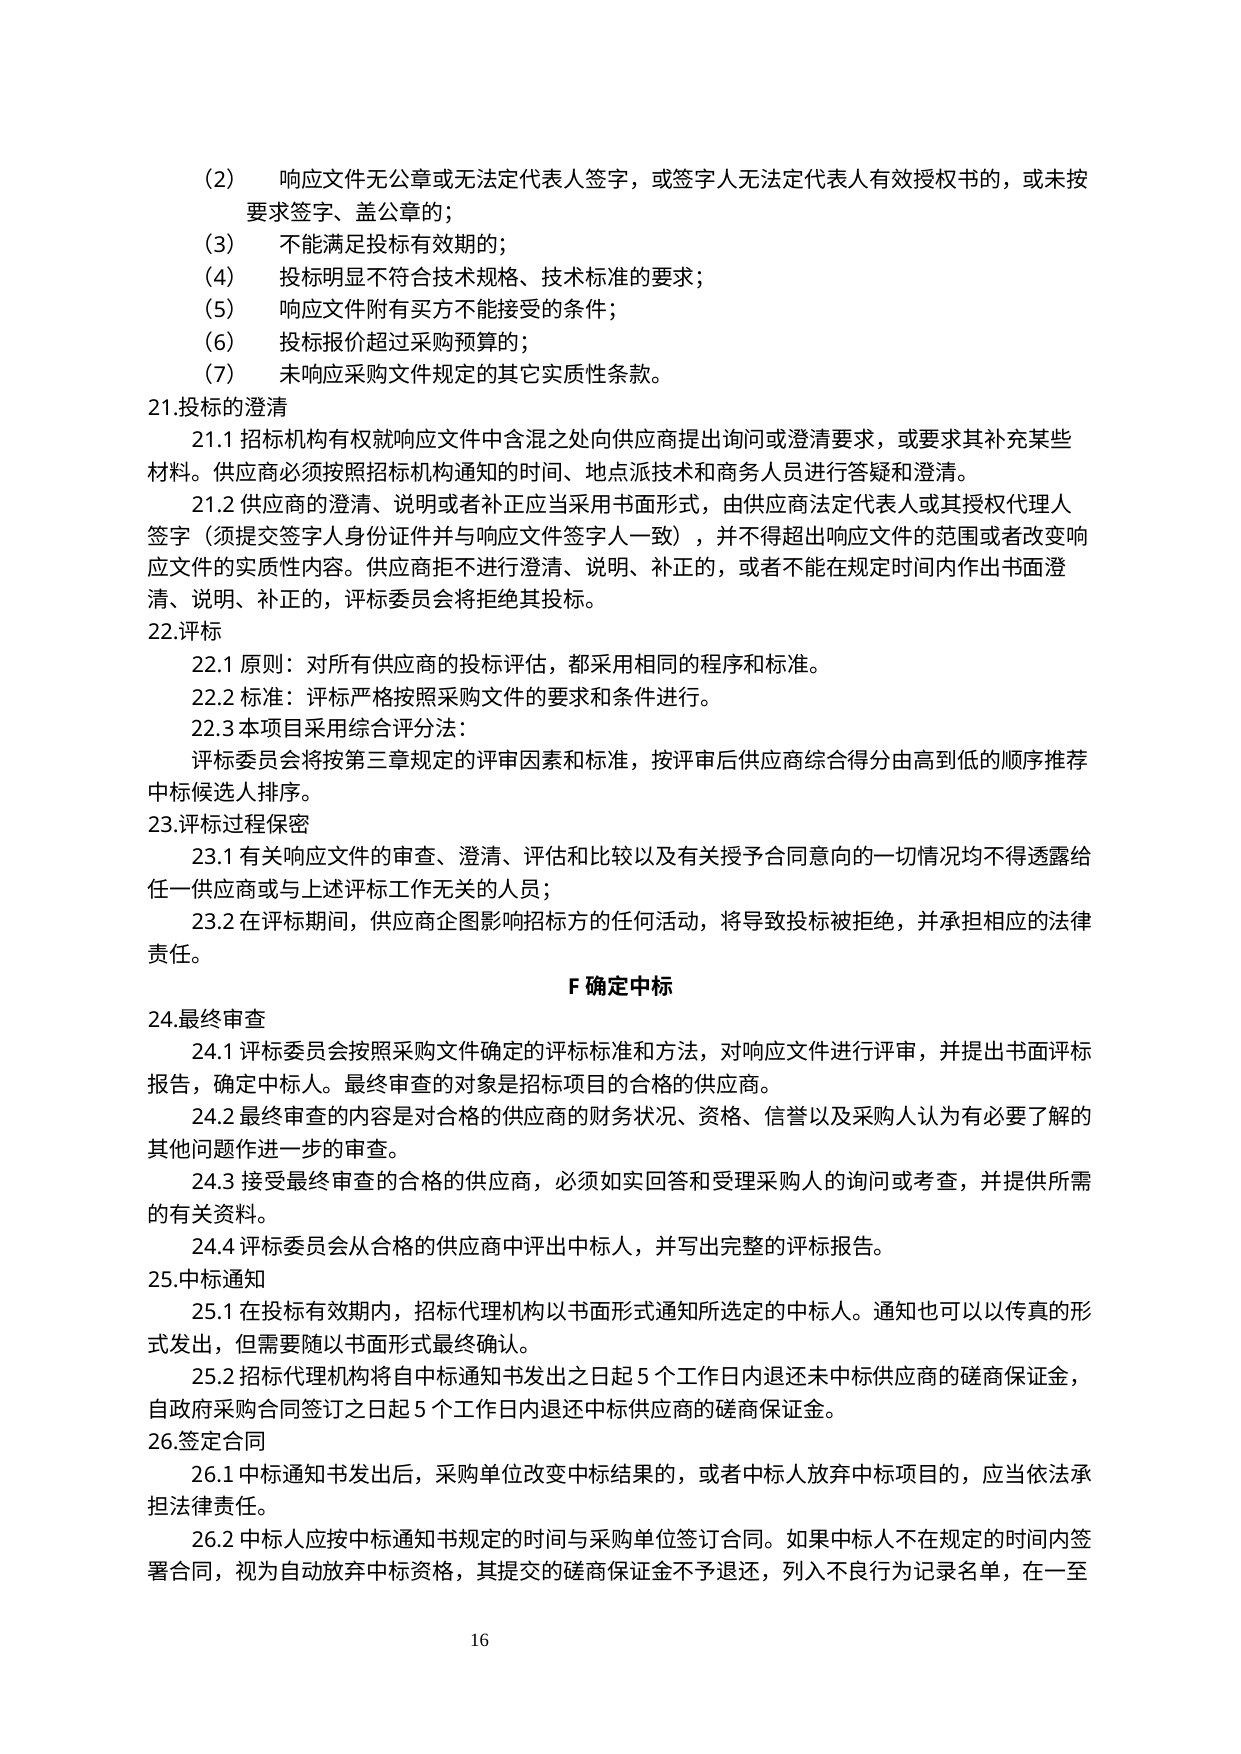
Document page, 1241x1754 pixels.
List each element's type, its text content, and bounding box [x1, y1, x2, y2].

text 24.2最终审查的内容是对合格的供应商的财务状况、资格、信誉以及采购人认为有必要了解的其他问题作进一步的审查。 [148, 1099, 1093, 1164]
list 响应文件无公章或无法定代表人签字，或签字人无法定代表人有效授权书的，或未按要求签字、盖公章的； [191, 162, 1093, 227]
list 不能满足投标有效期的； [191, 227, 1093, 259]
text 评标委员会将按第三章规定的评审因素和标准，按评审后供应商综合得分由高到低的顺序推荐中标候选人排序。 [148, 743, 1093, 806]
list 响应文件附有买方不能接受的条件； [191, 292, 1093, 324]
text 24.4评标委员会从合格的供应商中评出中标人，并写出完整的评标报告。 [148, 1229, 1093, 1261]
subtitle 24.最终审查 [148, 1001, 1093, 1034]
text 23.2在评标期间，供应商企图影响招标方的任何活动，将导致投标被拒绝，并承担相应的法律责任。 [148, 904, 1093, 969]
text 21.1 招标机构有权就响应文件中含混之处向供应商提出询问或澄清要求，或要求其补充某些材料。供应商必须按照招标机构通知的时间、地点派技术和商务人员进行答疑和澄清。 [148, 422, 1093, 487]
text 22.1 原则：对所有供应商的投标评估，都采用相同的程序和标准。 [148, 646, 1093, 679]
text 25.2招标代理机构将自中标通知书发出之日起5个工作日内退还未中标供应商的磋商保证金，自政府采购合同签订之日起5个工作日内退还中标供应商的磋商保证金。 [148, 1359, 1093, 1424]
list 投标报价超过采购预算的； [191, 324, 1093, 357]
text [148, 1521, 1093, 1586]
text F 确定中标 [148, 969, 1093, 1001]
text 25.1在投标有效期内，招标代理机构以书面形式通知所选定的中标人。通知也可以以传真的形式发出，但需要随以书面形式最终确认。 [148, 1294, 1093, 1359]
subtitle 25.中标通知 [148, 1261, 1093, 1294]
subtitle 21.投标的澄清 [148, 389, 1093, 422]
subtitle 26.签定合同 [148, 1424, 1093, 1456]
text 23.1有关响应文件的审查、澄清、评估和比较以及有关授予合同意向的一切情况均不得透露给任一供应商或与上述评标工作无关的人员； [148, 839, 1093, 904]
text 26.1中标通知书发出后，采购单位改变中标结果的，或者中标人放弃中标项目的，应当依法承担法律责任。 [148, 1456, 1093, 1521]
text 21.2 供应商的澄清、说明或者补正应当采用书面形式，由供应商法定代表人或其授权代理人签字（须提交签字人身份证件并与响应文件签字人一致），并不得超出响应文件的范围或者改变响应文件的实质性内容。供应商拒不进行澄清、说明、补正的，或者不能在规定时间内作出书面澄清、说明、补正的，评标委员会将拒绝其投标。 [148, 487, 1093, 614]
text 22.3本项目采用综合评分法： [148, 711, 1093, 743]
list 未响应采购文件规定的其它实质性条款。 [191, 357, 1093, 389]
list 投标明显不符合技术规格、技术标准的要求； [191, 259, 1093, 292]
text 24.1评标委员会按照采购文件确定的评标标准和方法，对响应文件进行评审，并提出书面评标报告，确定中标人。最终审查的对象是招标项目的合格的供应商。 [148, 1034, 1093, 1099]
subtitle 23.评标过程保密 [148, 806, 1093, 839]
text 24.3 接受最终审查的合格的供应商，必须如实回答和受理采购人的询问或考查，并提供所需的有关资料。 [148, 1164, 1093, 1229]
subtitle 22.评标 [148, 614, 1093, 646]
text 22.2 标准：评标严格按照采购文件的要求和条件进行。 [148, 679, 1093, 711]
